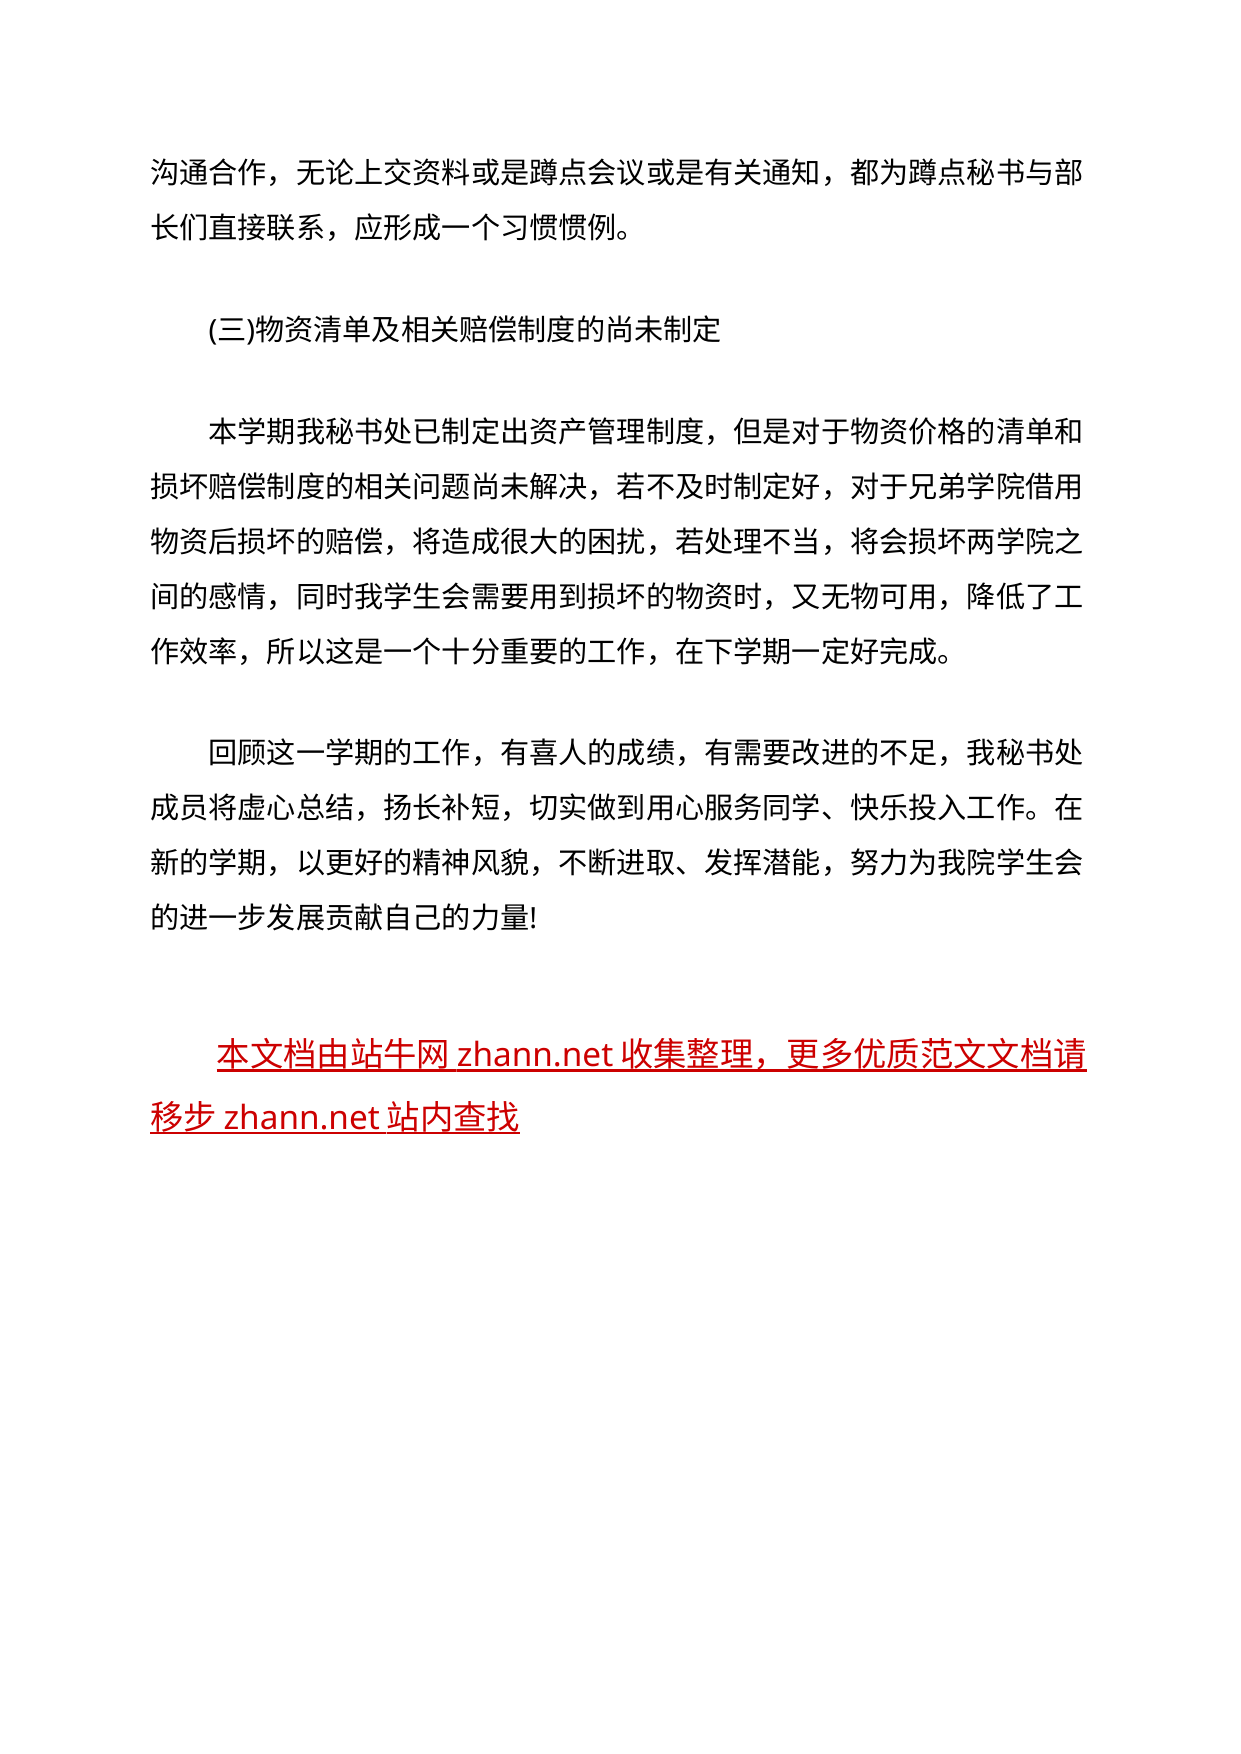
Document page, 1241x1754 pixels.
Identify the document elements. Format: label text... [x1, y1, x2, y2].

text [150, 150, 1090, 247]
text 本文档由站牛网zhann.net收集整理，更多优质范文文档请移步zhann.net站内查找 [150, 1028, 1090, 1139]
text 回顾这一学期的工作，有喜人的成绩，有需要改进的不足，我秘书处成员将虚心总结，扬长补短，切实做到用心服务同学、快乐投入工作。在新的学期，以更好的精神风貌，不断进取、发挥潜能，努力为我院学生会的进一步发展贡献自己的力量! [150, 730, 1090, 937]
text (三)物资清单及相关赔偿制度的尚未制定 [150, 307, 1090, 349]
text 本学期我秘书处已制定出资产管理制度，但是对于物资价格的清单和损坏赔偿制度的相关问题尚未解决，若不及时制定好，对于兄弟学院借用物资后损坏的赔偿，将造成很大的困扰，若处理不当，将会损坏两学院之间的感情，同时我学生会需要用到损坏的物资时，又无物可用，降低了工作效率，所以这是一个十分重要的工作，在下学期一定好完成。 [150, 409, 1090, 671]
